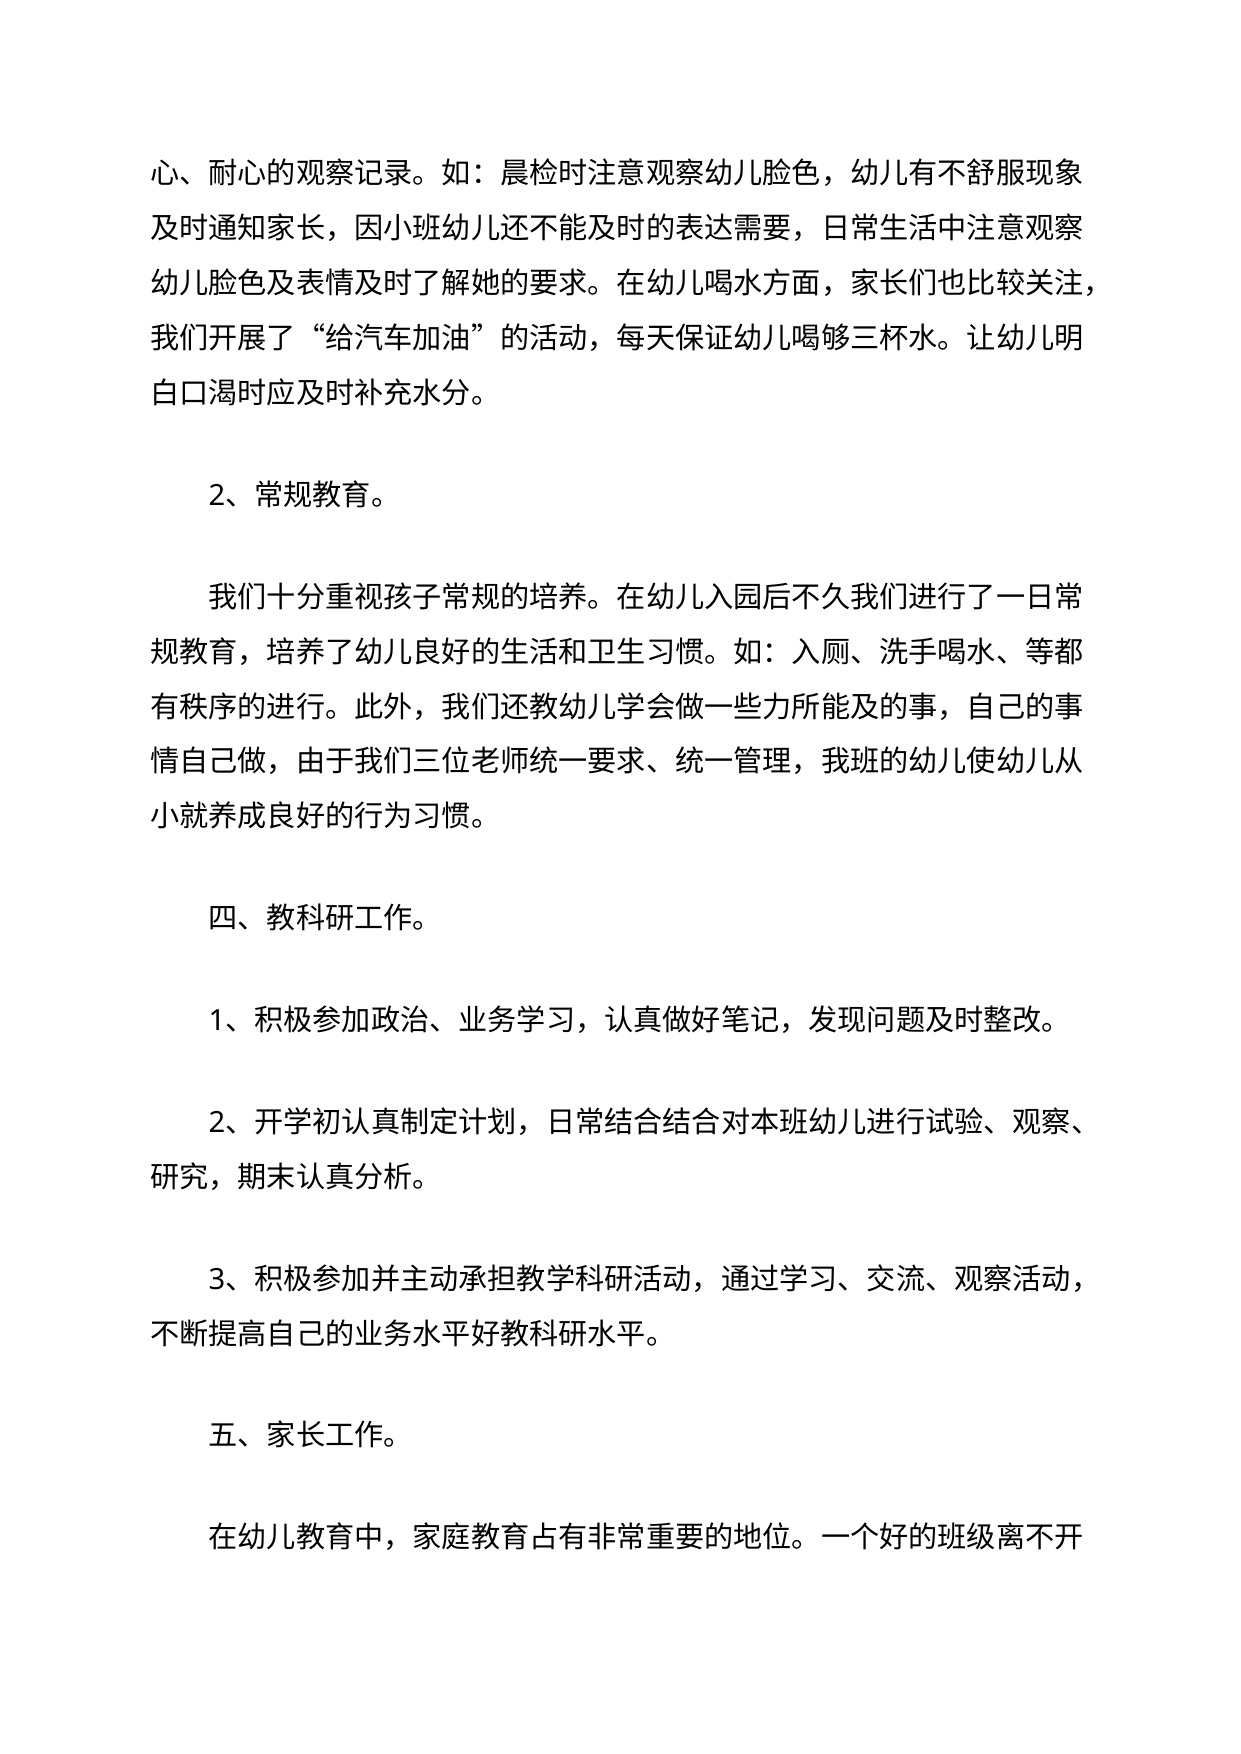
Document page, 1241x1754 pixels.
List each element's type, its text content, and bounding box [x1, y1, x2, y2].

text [150, 150, 1090, 412]
text 四、教科研工作。 [150, 895, 1090, 937]
text 2、开学初认真制定计划，日常结合结合对本班幼儿进行试验、观察、研究，期末认真分析。 [150, 1098, 1090, 1196]
text 我们十分重视孩子常规的培养。在幼儿入园后不久我们进行了一日常规教育，培养了幼儿良好的生活和卫生习惯。如：入厕、洗手喝水、等都有秩序的进行。此外，我们还教幼儿学会做一些力所能及的事，自己的事情自己做，由于我们三位老师统一要求、统一管理，我班的幼儿使幼儿从小就养成良好的行为习惯。 [150, 573, 1090, 835]
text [150, 1514, 1090, 1556]
text 五、家长工作。 [150, 1412, 1090, 1454]
text 1、积极参加政治、业务学习，认真做好笔记，发现问题及时整改。 [150, 996, 1090, 1039]
text 2、常规教育。 [150, 471, 1090, 514]
text 3、积极参加并主动承担教学科研活动，通过学习、交流、观察活动，不断提高自己的业务水平好教科研水平。 [150, 1255, 1090, 1352]
